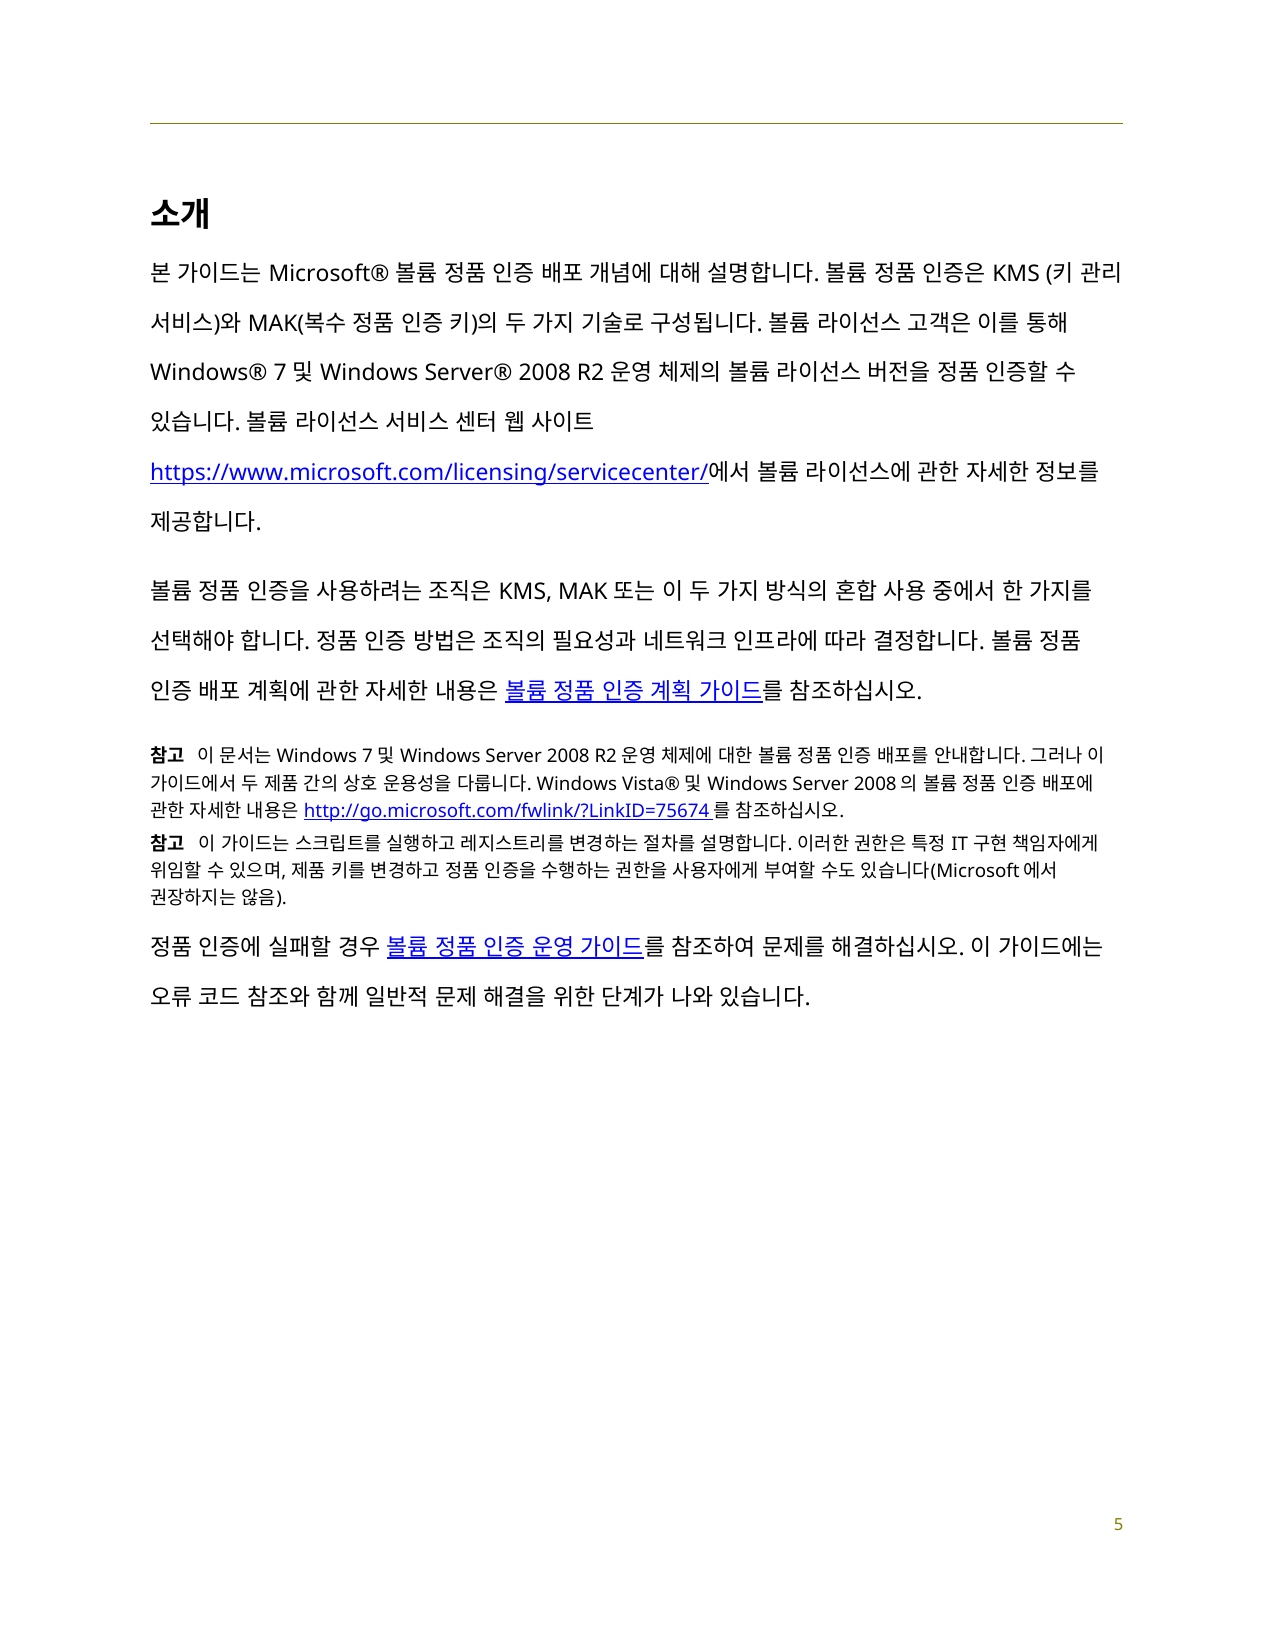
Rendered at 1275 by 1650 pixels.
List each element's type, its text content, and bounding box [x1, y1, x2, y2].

text 본 가이드는 Microsoft® 볼륨 정품 인증 배포 개념에 대해 설명합니다. 볼륨 정품 인증은 KMS (키 관리 서비스)와 MAK(복수 정품 인증 키)의 두 가지 기술로 구성됩니다. 볼륨 라이선스 고객은 이를 통해 Windows® 7 및 Windows Server® 2008 R2 운영 체제의 볼륨 라이선스 버전을 정품 인증할 수 있습니다. 볼륨 라이선스 서비스 센터 웹 사이트 https://www.microsoft.com/licensing/servicecenter/에서 볼륨 라이선스에 관한 자세한 정보를 제공합니다. [150, 254, 1125, 537]
text 참고 이 가이드는 스크립트를 실행하고 레지스트리를 변경하는 절차를 설명합니다. 이러한 권한은 특정 IT 구현 책임자에게 위임할 수 있으며, 제품 키를 변경하고 정품 인증을 수행하는 권한을 사용자에게 부여할 수도 있습니다(Microsoft에서 권장하지는 않음). [150, 829, 1125, 910]
text 볼륨 정품 인증을 사용하려는 조직은 KMS, MAK 또는 이 두 가지 방식의 혼합 사용 중에서 한 가지를 선택해야 합니다. 정품 인증 방법은 조직의 필요성과 네트워크 인프라에 따라 결정합니다. 볼륨 정품 인증 배포 계획에 관한 자세한 내용은 볼륨 정품 인증 계획 가이드를 참조하십시오. [150, 573, 1125, 706]
text 참고 이 문서는 Windows 7 및 Windows Server 2008 R2 운영 체제에 대한 볼륨 정품 인증 배포를 안내합니다. 그러나 이 가이드에서 두 제품 간의 상호 운용성을 다룹니다. Windows Vista® 및 Windows Server 2008의 볼륨 정품 인증 배포에 관한 자세한 내용은 http://go.microsoft.com/fwlink/?LinkID=75674를 참조하십시오. [150, 741, 1125, 822]
text 정품 인증에 실패할 경우 볼륨 정품 인증 운영 가이드를 참조하여 문제를 해결하십시오. 이 가이드에는 오류 코드 참조와 함께 일반적 문제 해결을 위한 단계가 나와 있습니다. [150, 929, 1125, 1012]
subtitle 소개 [150, 187, 1125, 236]
